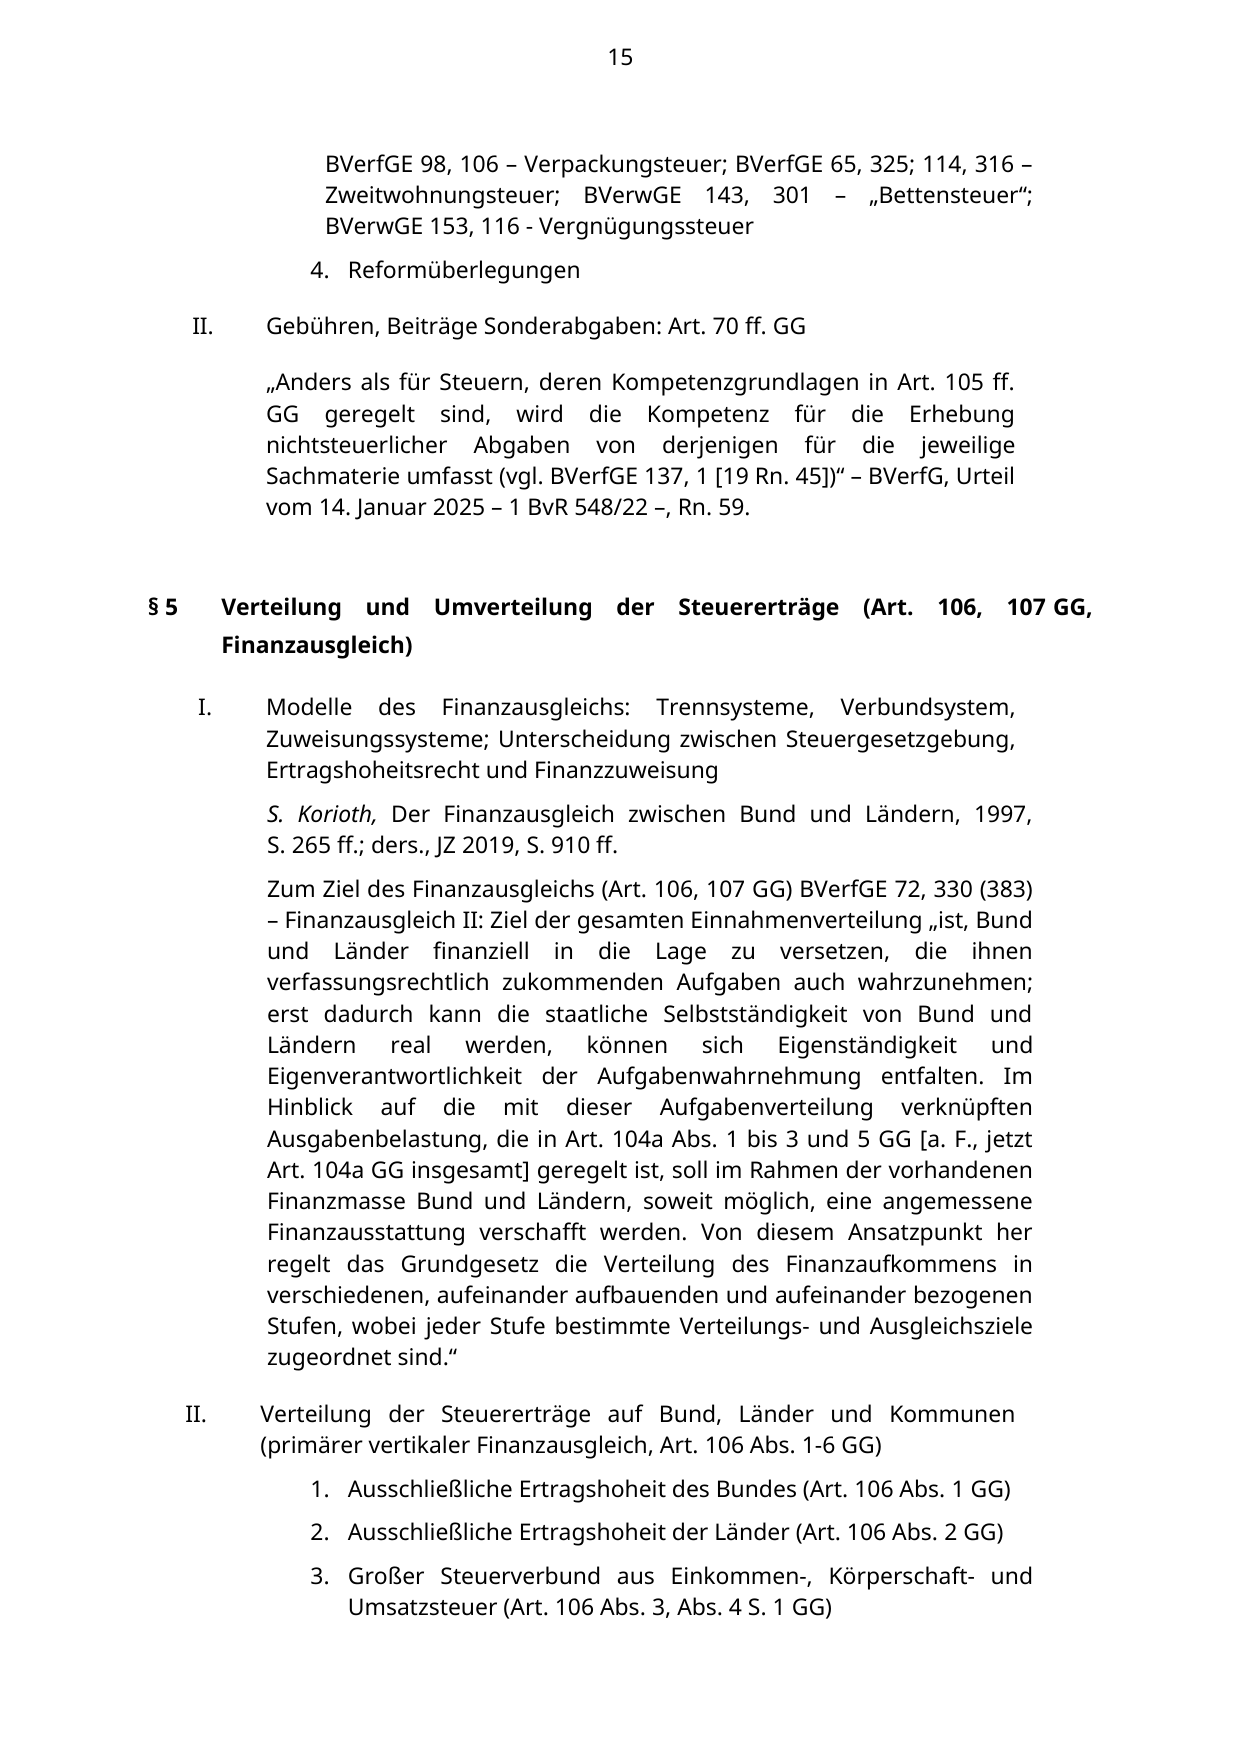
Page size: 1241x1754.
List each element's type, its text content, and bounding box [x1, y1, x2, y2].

text § 5 Verteilung und Umverteilung der Steuererträge (Art. 106, 107 GG, Finanzausgleich) [148, 591, 1093, 660]
text Zum Ziel des Finanzausgleichs (Art. 106, 107 GG) BVerfGE 72, 330 (383) – Finanzausgleich II: Ziel der gesamten Einnahmenverteilung „ist, Bund und Länder finanziell in die Lage zu versetzen, die ihnen verfassungsrechtlich zukommenden Aufgaben auch wahrzunehmen; erst dadurch kann die staatliche Selbstständigkeit von Bund und Ländern real werden, können sich Eigenständigkeit und Eigenverantwortlichkeit der Aufgabenwahrnehmung entfalten. Im Hinblick auf die mit dieser Aufgabenverteilung verknüpften Ausgabenbelastung, die in Art. 104a Abs. 1 bis 3 und 5 GG [a. F., jetzt Art. 104a GG insgesamt] geregelt ist, soll im Rahmen der vorhandenen Finanzmasse Bund und Ländern, soweit möglich, eine angemessene Finanzausstattung verschafft werden. Von diesem Ansatzpunkt her regelt das Grundgesetz die Verteilung des Finanzaufkommens in verschiedenen, aufeinander aufbauenden und aufeinander bezogenen Stufen, wobei jeder Stufe bestimmte Verteilungs- und Ausgleichsziele zugeordnet sind.“ [267, 873, 1033, 1373]
list Großer Steuerverbund aus Einkommen-, Körperschaft- und Umsatzsteuer (Art. 106 Abs. 3, Abs. 4 S. 1 GG) [310, 1560, 1033, 1623]
text BVerfGE 98, 106 – Verpackungsteuer; BVerfGE 65, 325; 114, 316 – Zweitwohnungsteuer; BVerwGE 143, 301 – „Bettensteuer“; BVerwGE 153, 116 - Vergnügungssteuer [325, 148, 1033, 241]
text II. Gebühren, Beiträge Sonderabgaben: Art. 70 ff. GG [192, 310, 1016, 341]
list Reformüberlegungen [310, 254, 1033, 285]
text „Anders als für Steuern, deren Kompetenzgrundlagen in Art. 105 ff. GG geregelt sind, wird die Kompetenz für die Erhebung nichtsteuerlicher Abgaben von derjenigen für die jeweilige Sachmaterie umfasst (vgl. BVerfGE 137, 1 [19 Rn. 45])“ – BVerfG, Urteil vom 14. Januar 2025 – 1 BvR 548/22 –, Rn. 59. [192, 366, 1016, 523]
text S. Korioth, Der Finanzausgleich zwischen Bund und Ländern, 1997, S. 265 ff.; ders., JZ 2019, S. 910 ff. [267, 798, 1033, 860]
list Ausschließliche Ertragshoheit der Länder (Art. 106 Abs. 2 GG) [310, 1516, 1033, 1548]
list Verteilung der Steuererträge auf Bund, Länder und Kommunen (primärer vertikaler Finanzausgleich, Art. 106 Abs. 1-6 GG) [185, 1398, 1016, 1460]
list Ausschließliche Ertragshoheit des Bundes (Art. 106 Abs. 1 GG) [310, 1473, 1033, 1504]
text I. Modelle des Finanzausgleichs: Trennsysteme, Verbundsystem, Zuweisungssysteme; Unterscheidung zwischen Steuergesetzgebung, Ertragshoheitsrecht und Finanzzuweisung [192, 691, 1016, 785]
